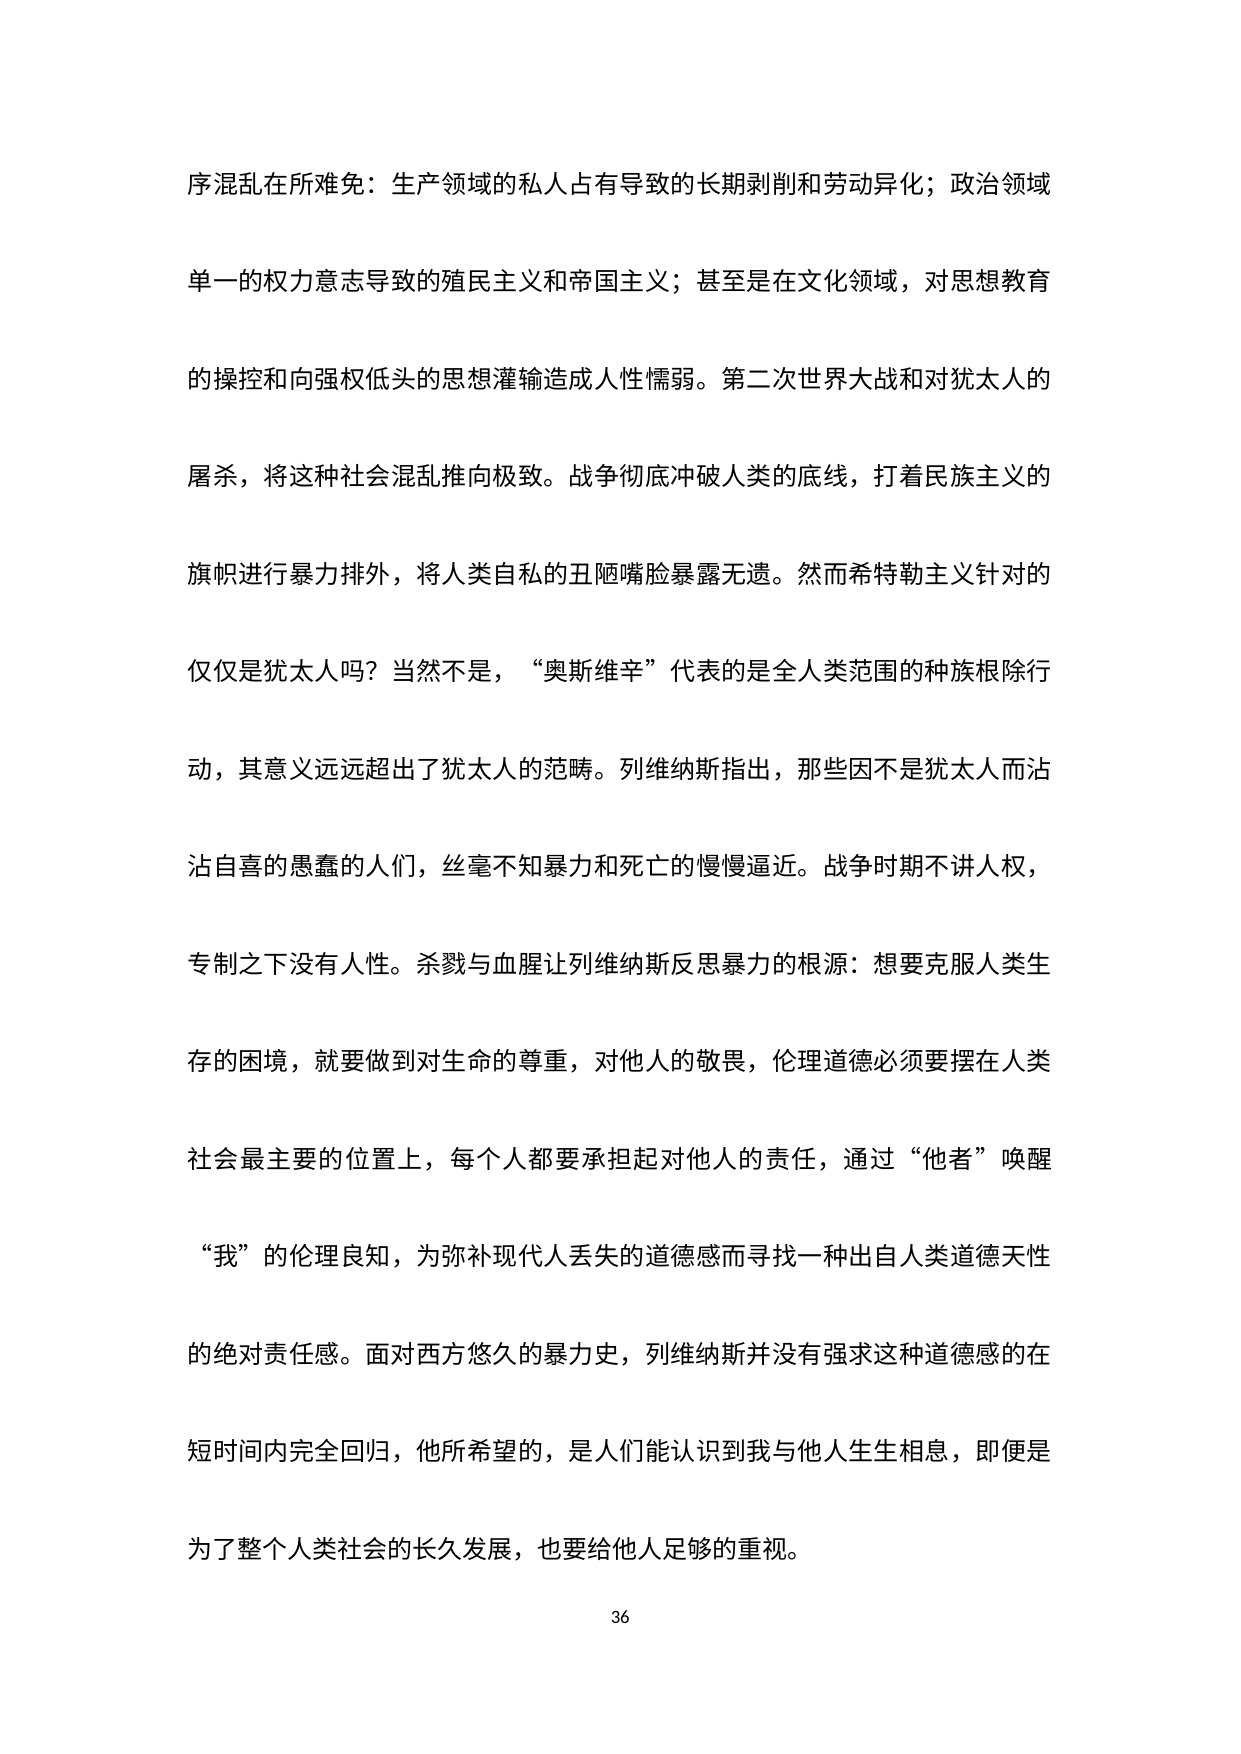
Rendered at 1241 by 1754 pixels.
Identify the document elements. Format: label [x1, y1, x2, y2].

text [187, 150, 1053, 1580]
